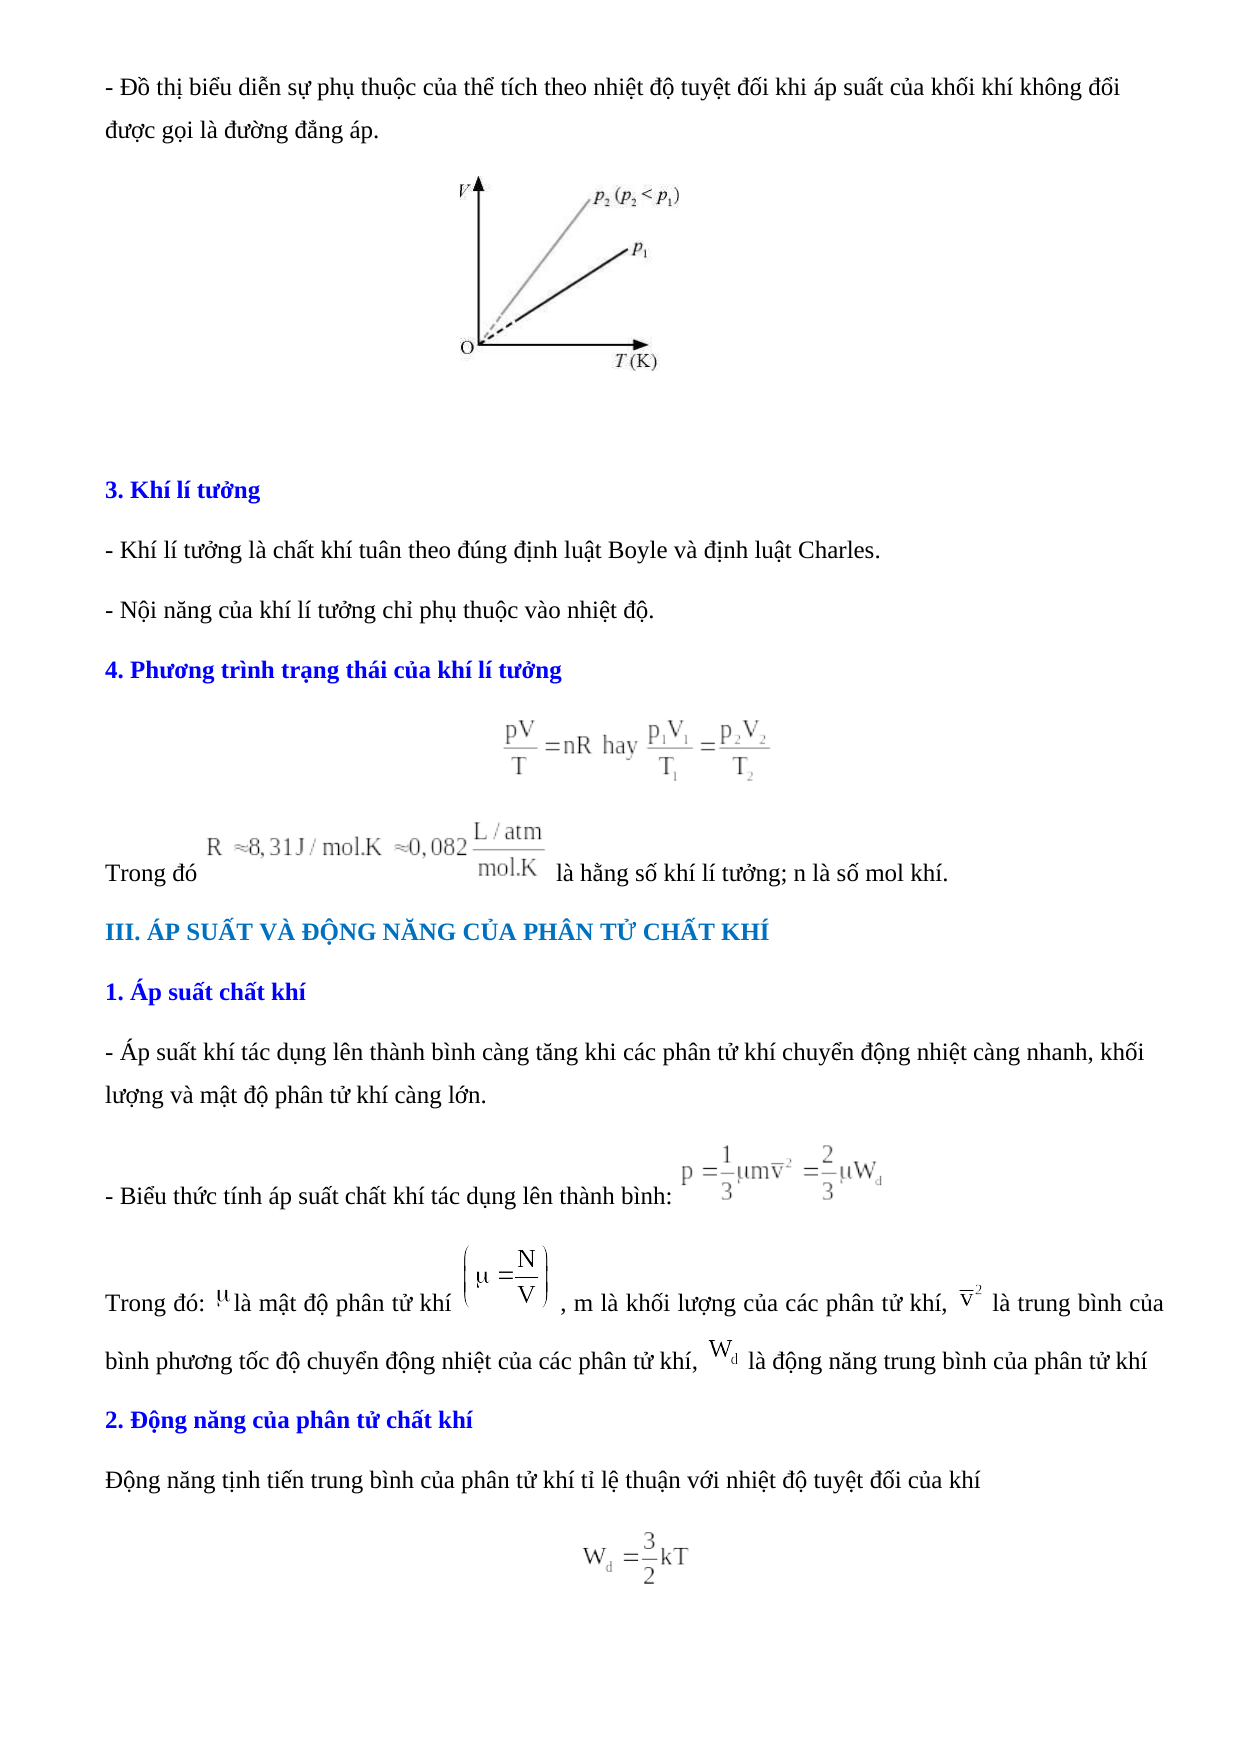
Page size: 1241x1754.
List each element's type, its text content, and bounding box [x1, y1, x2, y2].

text - Biểu thức tính áp suất chất khí tác dụng lên thành bình: [105, 1140, 1169, 1210]
text - Áp suất khí tác dụng lên thành bình càng tăng khi các phân tử khí chuyển động nhiệt càng nhanh, khối lượng và mật độ phân tử khí càng lớn. [105, 1037, 1169, 1109]
text Trong đó: là mật độ phân tử khí , m là khối lượng của các phân tử khí, là trung bình của bình phương tốc độ chuyển động nhiệt của các phân tử khí, là động năng trung bình của phân tử khí [105, 1241, 1164, 1374]
text 1. Áp suất chất khí [105, 977, 1169, 1006]
text - Đồ thị biểu diễn sự phụ thuộc của thể tích theo nhiệt độ tuyệt đối khi áp suất của khối khí không đổi được gọi là đường đẳng áp. [105, 72, 1169, 144]
picture [459, 176, 679, 371]
text - Nội năng của khí lí tưởng chỉ phụ thuộc vào nhiệt độ. [105, 595, 1169, 624]
text III. ÁP SUẤT VÀ ĐỘNG NĂNG CỦA PHÂN TỬ CHẤT KHÍ [105, 917, 1169, 946]
text - Khí lí tưởng là chất khí tuân theo đúng định luật Boyle và định luật Charles. [105, 535, 1169, 564]
text Trong đó là hằng số khí lí tưởng; n là số mol khí. [105, 816, 1169, 886]
text Động năng tịnh tiến trung bình của phân tử khí tỉ lệ thuận với nhiệt độ tuyệt đối của khí [105, 1465, 1169, 1494]
text 2. Động năng của phân tử chất khí [105, 1406, 1169, 1434]
text 3. Khí lí tưởng [105, 475, 1169, 504]
text 4. Phương trình trạng thái của khí lí tưởng [105, 655, 1169, 683]
